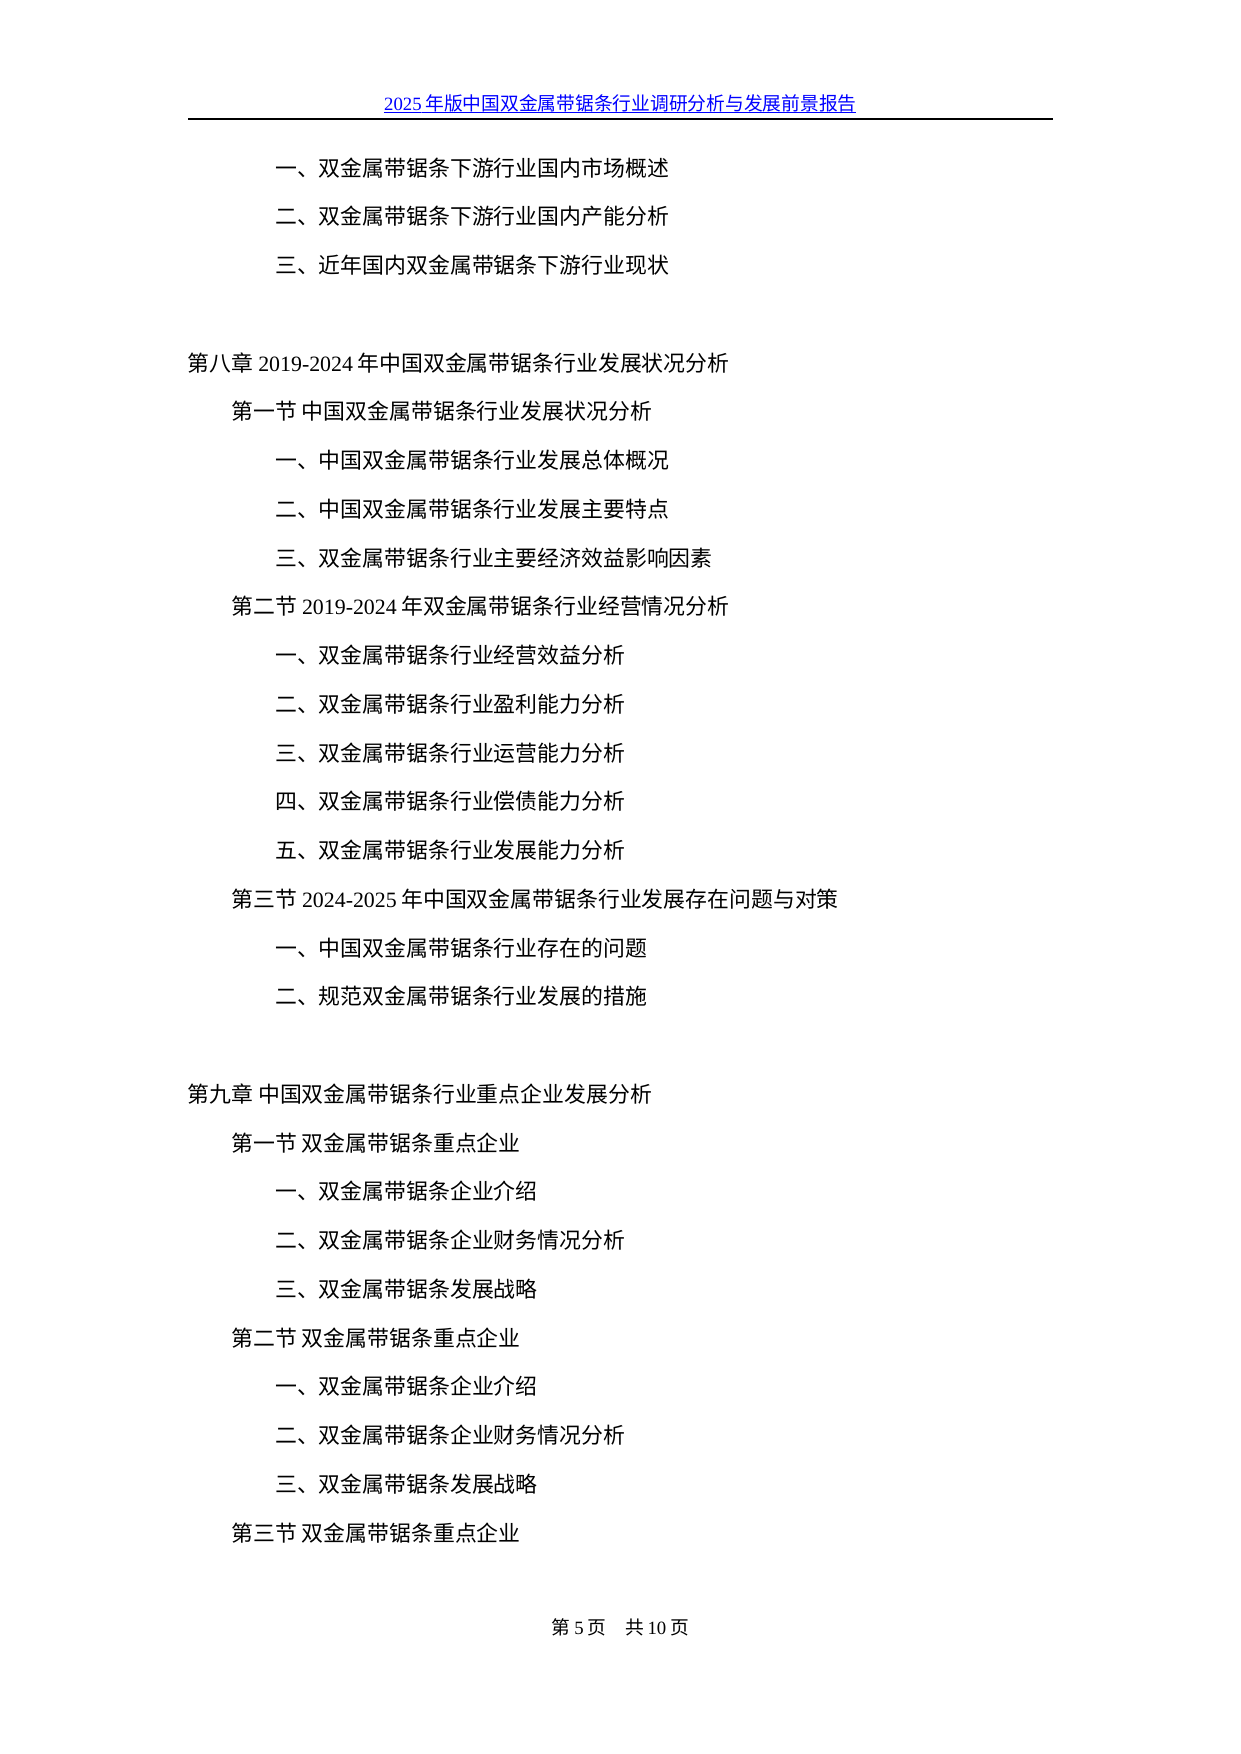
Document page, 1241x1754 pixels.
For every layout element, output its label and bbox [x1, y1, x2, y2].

text [187, 150, 1053, 1548]
